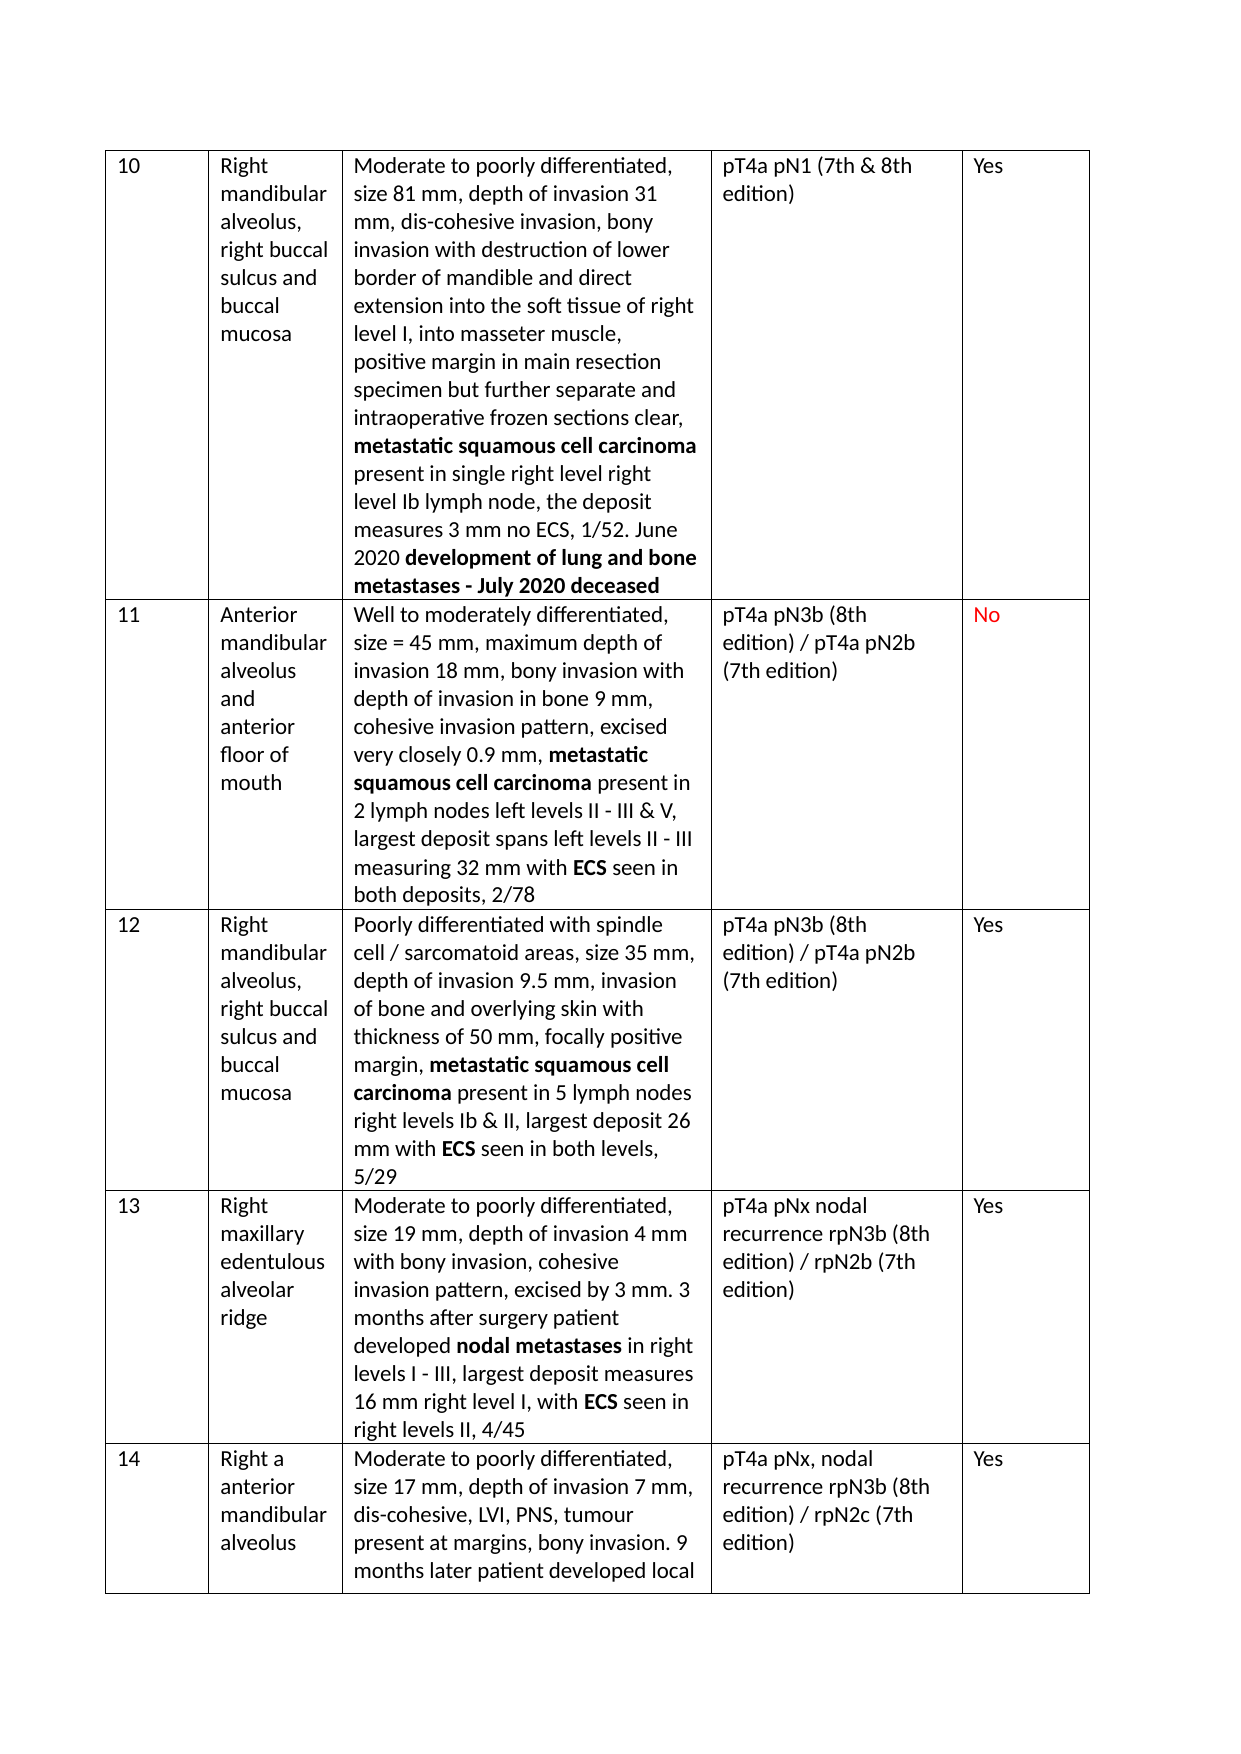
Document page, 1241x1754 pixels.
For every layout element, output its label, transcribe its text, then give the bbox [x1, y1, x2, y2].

table_cell Anterior mandibular alveolus and anterior floor of mouth [209, 600, 342, 909]
table_cell Right maxillary edentulous alveolar ridge [209, 1191, 342, 1443]
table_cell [712, 1444, 962, 1593]
table_cell Right mandibular alveolus, right buccal sulcus and buccal mucosa [209, 151, 342, 599]
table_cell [209, 1444, 342, 1593]
table_cell Moderate to poorly differentiated, size 81 mm, depth of invasion 31 mm, dis-cohesive invasion, bony invasion with destruction of lower border of mandible and direct extension into the soft tissue of right level I, into masseter muscle, positive margin in main resection specimen but further separate and intraoperative frozen sections clear, metastatic squamous cell carcinoma present in single right level right level Ib lymph node, the deposit measures 3 mm no ECS, 1/52. June 2020 development of lung and bone metastases - July 2020 deceased [343, 151, 711, 599]
table_cell 11 [106, 600, 208, 909]
table_cell 13 [106, 1191, 208, 1443]
table_cell Yes [963, 1444, 1089, 1593]
table_cell pT4a pNx nodal recurrence rpN3b (8th edition) / rpN2b (7th edition) [712, 1191, 962, 1443]
table_cell Poorly differentiated with spindle cell / sarcomatoid areas, size 35 mm, depth of invasion 9.5 mm, invasion of bone and overlying skin with thickness of 50 mm, focally positive margin, metastatic squamous cell carcinoma present in 5 lymph nodes right levels Ib & II, largest deposit 26 mm with ECS seen in both levels, 5/29 [343, 910, 711, 1190]
table_cell Yes [963, 910, 1089, 1190]
table_cell No [963, 600, 1089, 909]
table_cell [343, 1444, 711, 1593]
table_cell Yes [963, 1191, 1089, 1443]
table_cell pT4a pN3b (8th edition) / pT4a pN2b (7th edition) [712, 600, 962, 909]
table_cell Right mandibular alveolus, right buccal sulcus and buccal mucosa [209, 910, 342, 1190]
table_cell 10 [106, 151, 208, 599]
table_cell pT4a pN3b (8th edition) / pT4a pN2b (7th edition) [712, 910, 962, 1190]
table_cell Yes [963, 151, 1089, 599]
table_cell 14 [106, 1444, 208, 1593]
table_cell pT4a pN1 (7th & 8th edition) [712, 151, 962, 599]
table_cell 12 [106, 910, 208, 1190]
table_cell Well to moderately differentiated, size = 45 mm, maximum depth of invasion 18 mm, bony invasion with depth of invasion in bone 9 mm, cohesive invasion pattern, excised very closely 0.9 mm, metastatic squamous cell carcinoma present in 2 lymph nodes left levels II - III & V, largest deposit spans left levels II - III measuring 32 mm with ECS seen in both deposits, 2/78 [343, 600, 711, 909]
table_cell Moderate to poorly differentiated, size 19 mm, depth of invasion 4 mm with bony invasion, cohesive invasion pattern, excised by 3 mm. 3 months after surgery patient developed nodal metastases in right levels I - III, largest deposit measures 16 mm right level I, with ECS seen in right levels II, 4/45 [343, 1191, 711, 1443]
